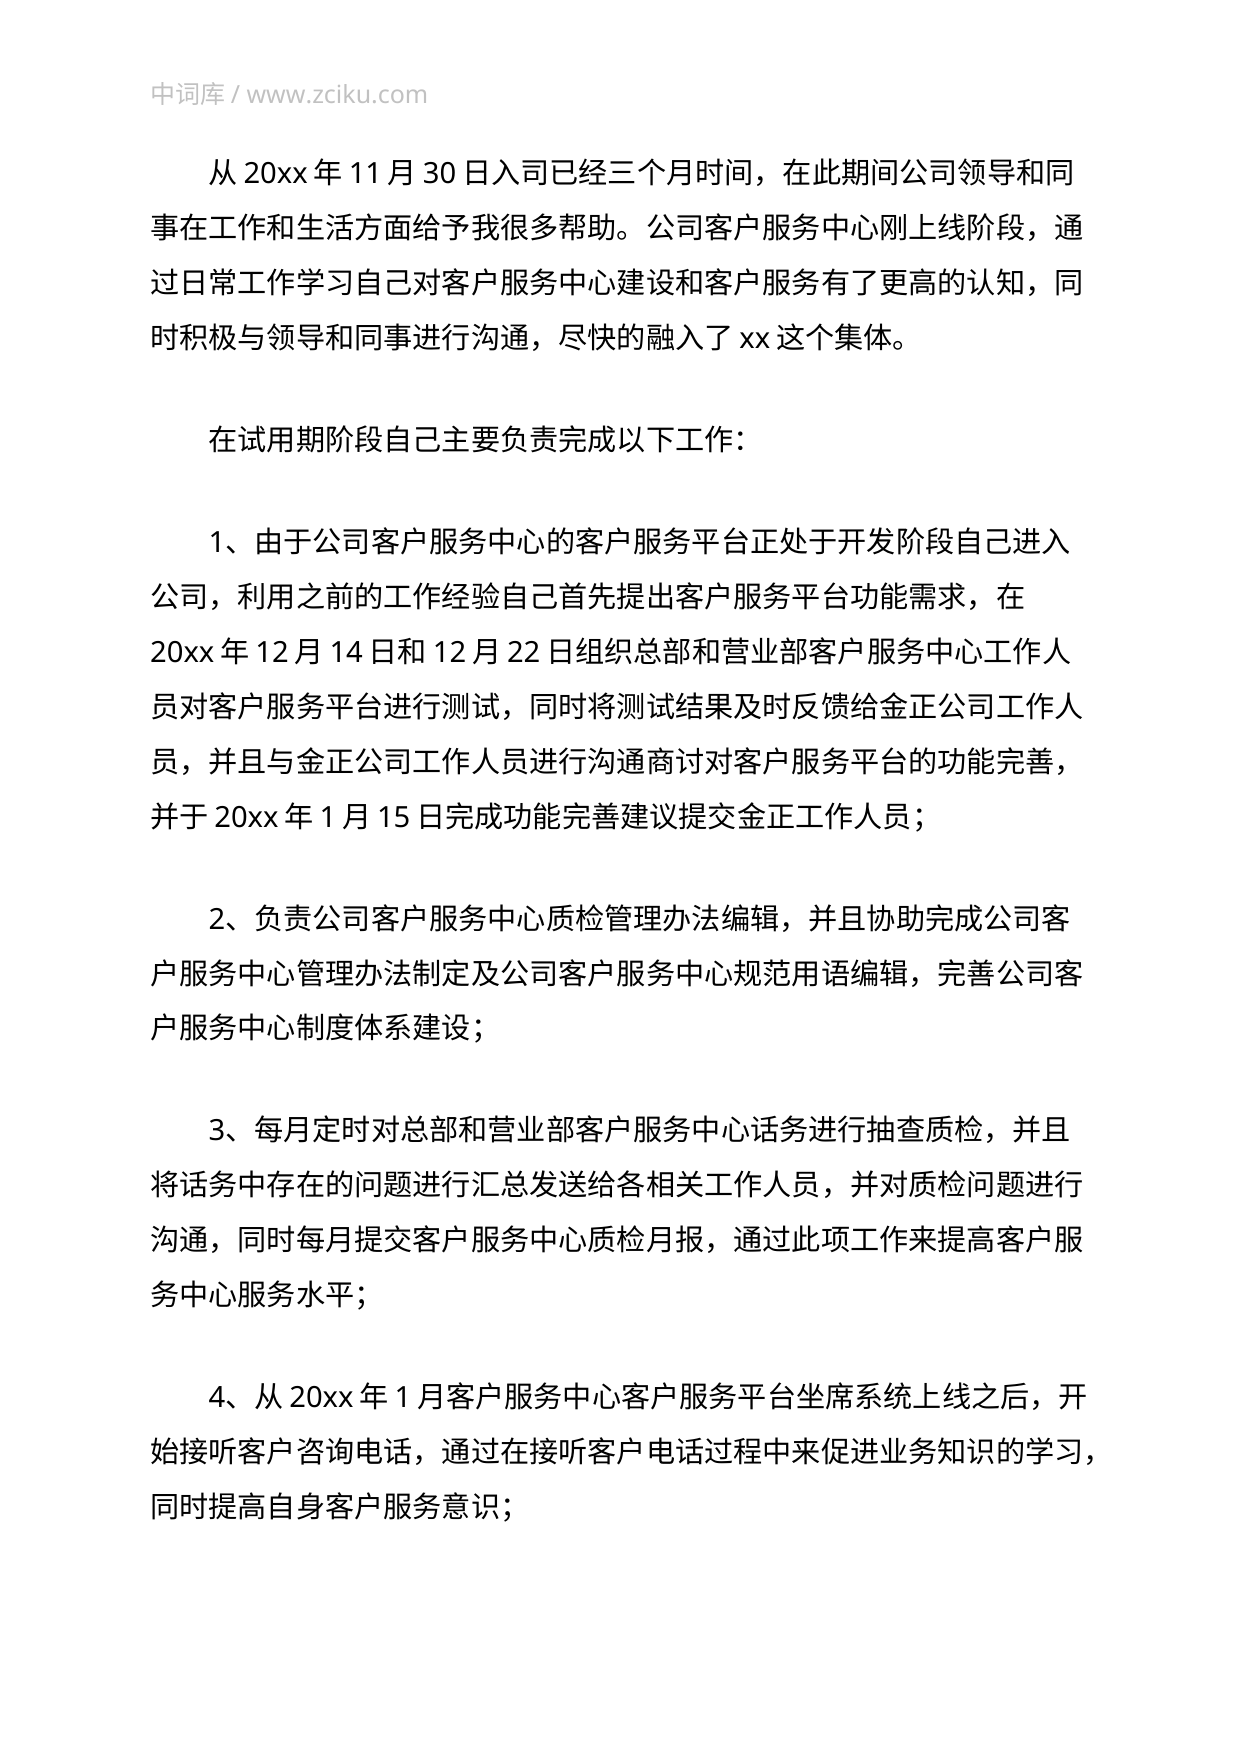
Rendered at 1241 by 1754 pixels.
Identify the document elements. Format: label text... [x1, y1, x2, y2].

text 在试用期阶段自己主要负责完成以下工作： [150, 417, 1090, 459]
text 1、由于公司客户服务中心的客户服务平台正处于开发阶段自己进入公司，利用之前的工作经验自己首先提出客户服务平台功能需求，在20xx年12月14日和12月22日组织总部和营业部客户服务中心工作人员对客户服务平台进行测试，同时将测试结果及时反馈给金正公司工作人员，并且与金正公司工作人员进行沟通商讨对客户服务平台的功能完善，并于20xx年1月15日完成功能完善建议提交金正工作人员； [150, 518, 1090, 836]
text 从20xx年11月30日入司已经三个月时间，在此期间公司领导和同事在工作和生活方面给予我很多帮助。公司客户服务中心刚上线阶段，通过日常工作学习自己对客户服务中心建设和客户服务有了更高的认知，同时积极与领导和同事进行沟通，尽快的融入了xx这个集体。 [150, 150, 1090, 357]
text 4、从20xx年1月客户服务中心客户服务平台坐席系统上线之后，开始接听客户咨询电话，通过在接听客户电话过程中来促进业务知识的学习，同时提高自身客户服务意识； [150, 1373, 1090, 1526]
text 2、负责公司客户服务中心质检管理办法编辑，并且协助完成公司客户服务中心管理办法制定及公司客户服务中心规范用语编辑，完善公司客户服务中心制度体系建设； [150, 895, 1090, 1047]
text 3、每月定时对总部和营业部客户服务中心话务进行抽查质检，并且将话务中存在的问题进行汇总发送给各相关工作人员，并对质检问题进行沟通，同时每月提交客户服务中心质检月报，通过此项工作来提高客户服务中心服务水平； [150, 1107, 1090, 1314]
